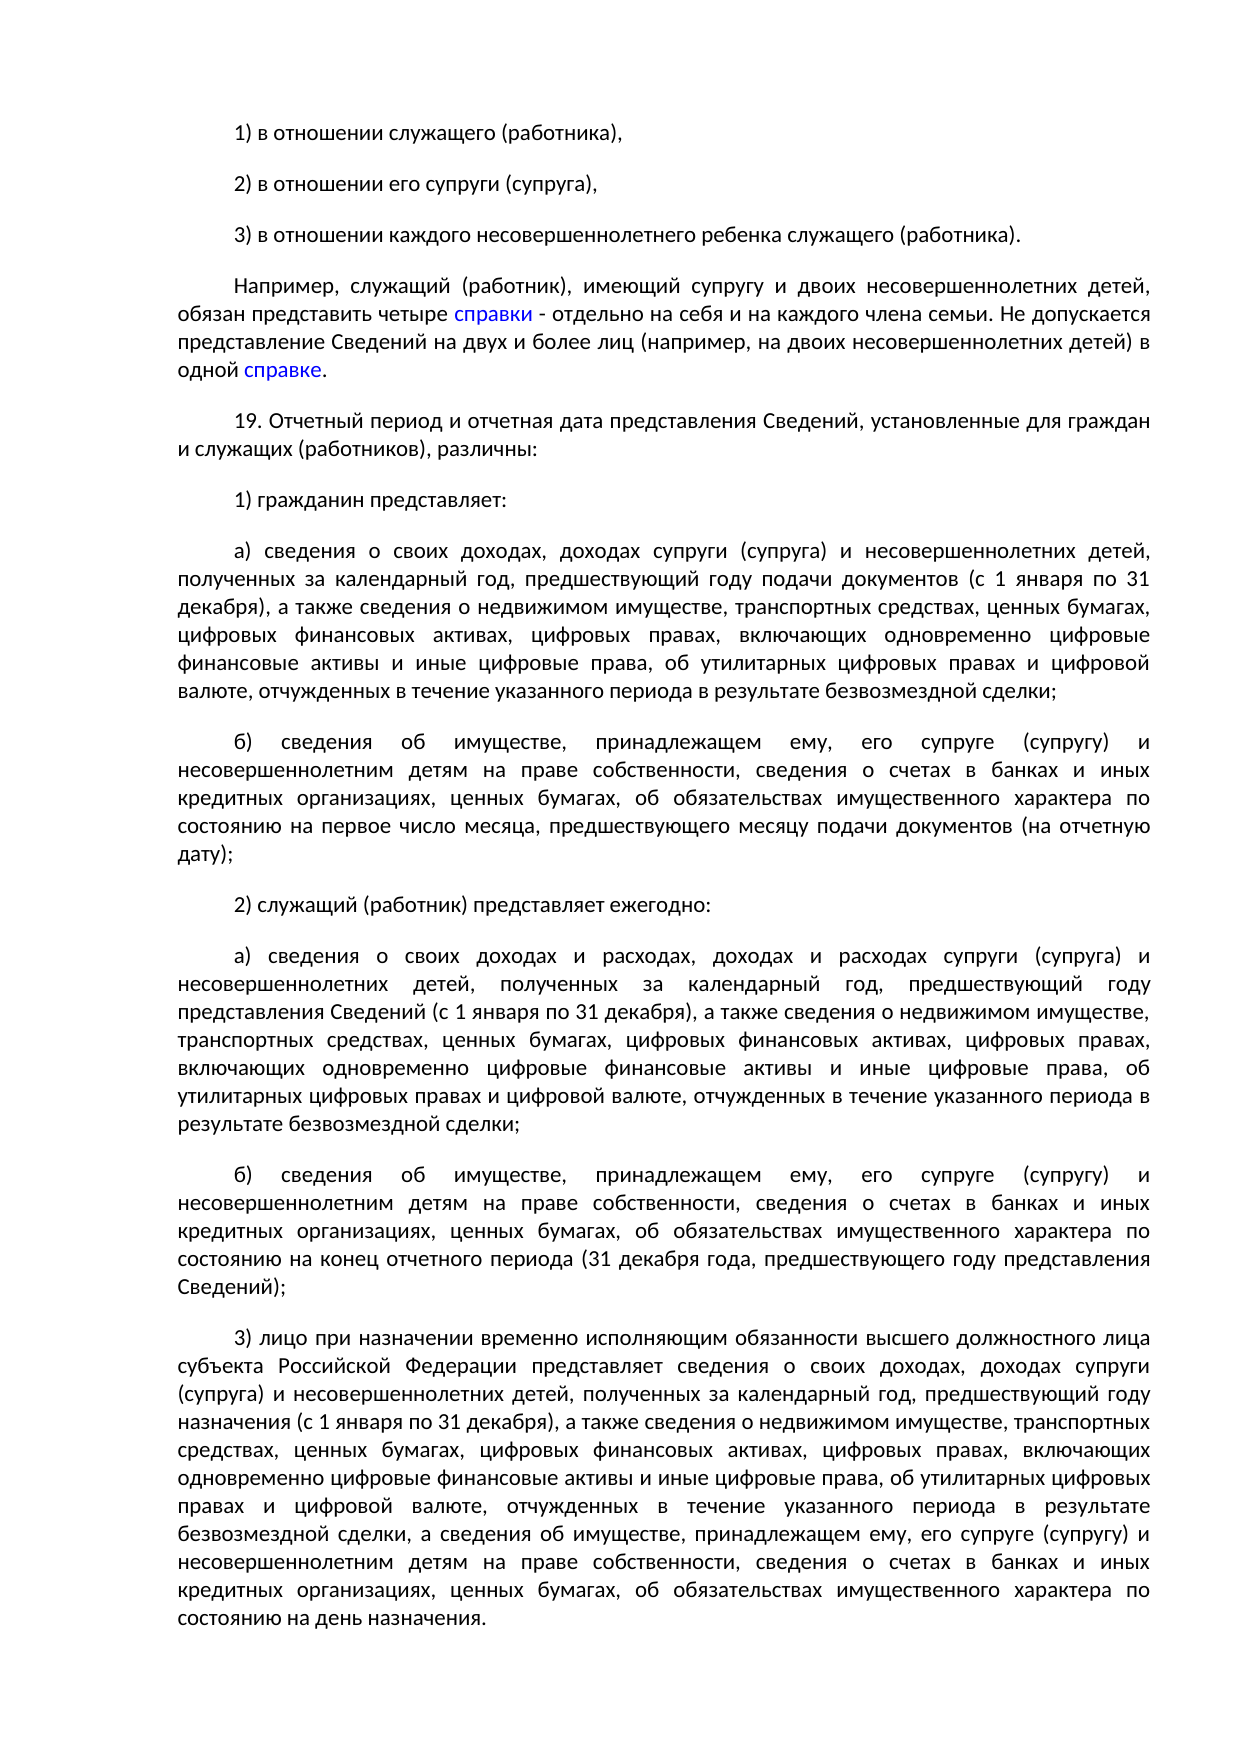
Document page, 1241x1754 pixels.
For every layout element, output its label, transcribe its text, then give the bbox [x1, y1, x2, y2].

text а) сведения о своих доходах, доходах супруги (супруга) и несовершеннолетних детей, полученных за календарный год, предшествующий году подачи документов (с 1 января по 31 декабря), а также сведения о недвижимом имуществе, транспортных средствах, ценных бумагах, цифровых финансовых активах, цифровых правах, включающих одновременно цифровые финансовые активы и иные цифровые права, об утилитарных цифровых правах и цифровой валюте, отчужденных в течение указанного периода в результате безвозмездной сделки; [177, 536, 1152, 704]
text Например, служащий (работник), имеющий супругу и двоих несовершеннолетних детей, обязан представить четыре справки - отдельно на себя и на каждого члена семьи. Не допускается представление Сведений на двух и более лиц (например, на двоих несовершеннолетних детей) в одной справке. [177, 271, 1152, 383]
text 2) в отношении его супруги (супруга), [177, 169, 1152, 197]
text 3) в отношении каждого несовершеннолетнего ребенка служащего (работника). [177, 220, 1152, 248]
text 19. Отчетный период и отчетная дата представления Сведений, установленные для граждан и служащих (работников), различны: [177, 406, 1152, 462]
text 2) служащий (работник) представляет ежегодно: [177, 890, 1152, 918]
text 1) гражданин представляет: [177, 485, 1152, 513]
text а) сведения о своих доходах и расходах, доходах и расходах супруги (супруга) и несовершеннолетних детей, полученных за календарный год, предшествующий году представления Сведений (с 1 января по 31 декабря), а также сведения о недвижимом имуществе, транспортных средствах, ценных бумагах, цифровых финансовых активах, цифровых правах, включающих одновременно цифровые финансовые активы и иные цифровые права, об утилитарных цифровых правах и цифровой валюте, отчужденных в течение указанного периода в результате безвозмездной сделки; [177, 941, 1152, 1137]
text 3) лицо при назначении временно исполняющим обязанности высшего должностного лица субъекта Российской Федерации представляет сведения о своих доходах, доходах супруги (супруга) и несовершеннолетних детей, полученных за календарный год, предшествующий году назначения (с 1 января по 31 декабря), а также сведения о недвижимом имуществе, транспортных средствах, ценных бумагах, цифровых финансовых активах, цифровых правах, включающих одновременно цифровые финансовые активы и иные цифровые права, об утилитарных цифровых правах и цифровой валюте, отчужденных в течение указанного периода в результате безвозмездной сделки, а сведения об имуществе, принадлежащем ему, его супруге (супругу) и несовершеннолетним детям на праве собственности, сведения о счетах в банках и иных кредитных организациях, ценных бумагах, об обязательствах имущественного характера по состоянию на день назначения. [177, 1323, 1152, 1631]
text б) сведения об имуществе, принадлежащем ему, его супруге (супругу) и несовершеннолетним детям на праве собственности, сведения о счетах в банках и иных кредитных организациях, ценных бумагах, об обязательствах имущественного характера по состоянию на первое число месяца, предшествующего месяцу подачи документов (на отчетную дату); [177, 727, 1152, 867]
text 1) в отношении служащего (работника), [177, 118, 1152, 146]
text б) сведения об имуществе, принадлежащем ему, его супруге (супругу) и несовершеннолетним детям на праве собственности, сведения о счетах в банках и иных кредитных организациях, ценных бумагах, об обязательствах имущественного характера по состоянию на конец отчетного периода (31 декабря года, предшествующего году представления Сведений); [177, 1160, 1152, 1300]
